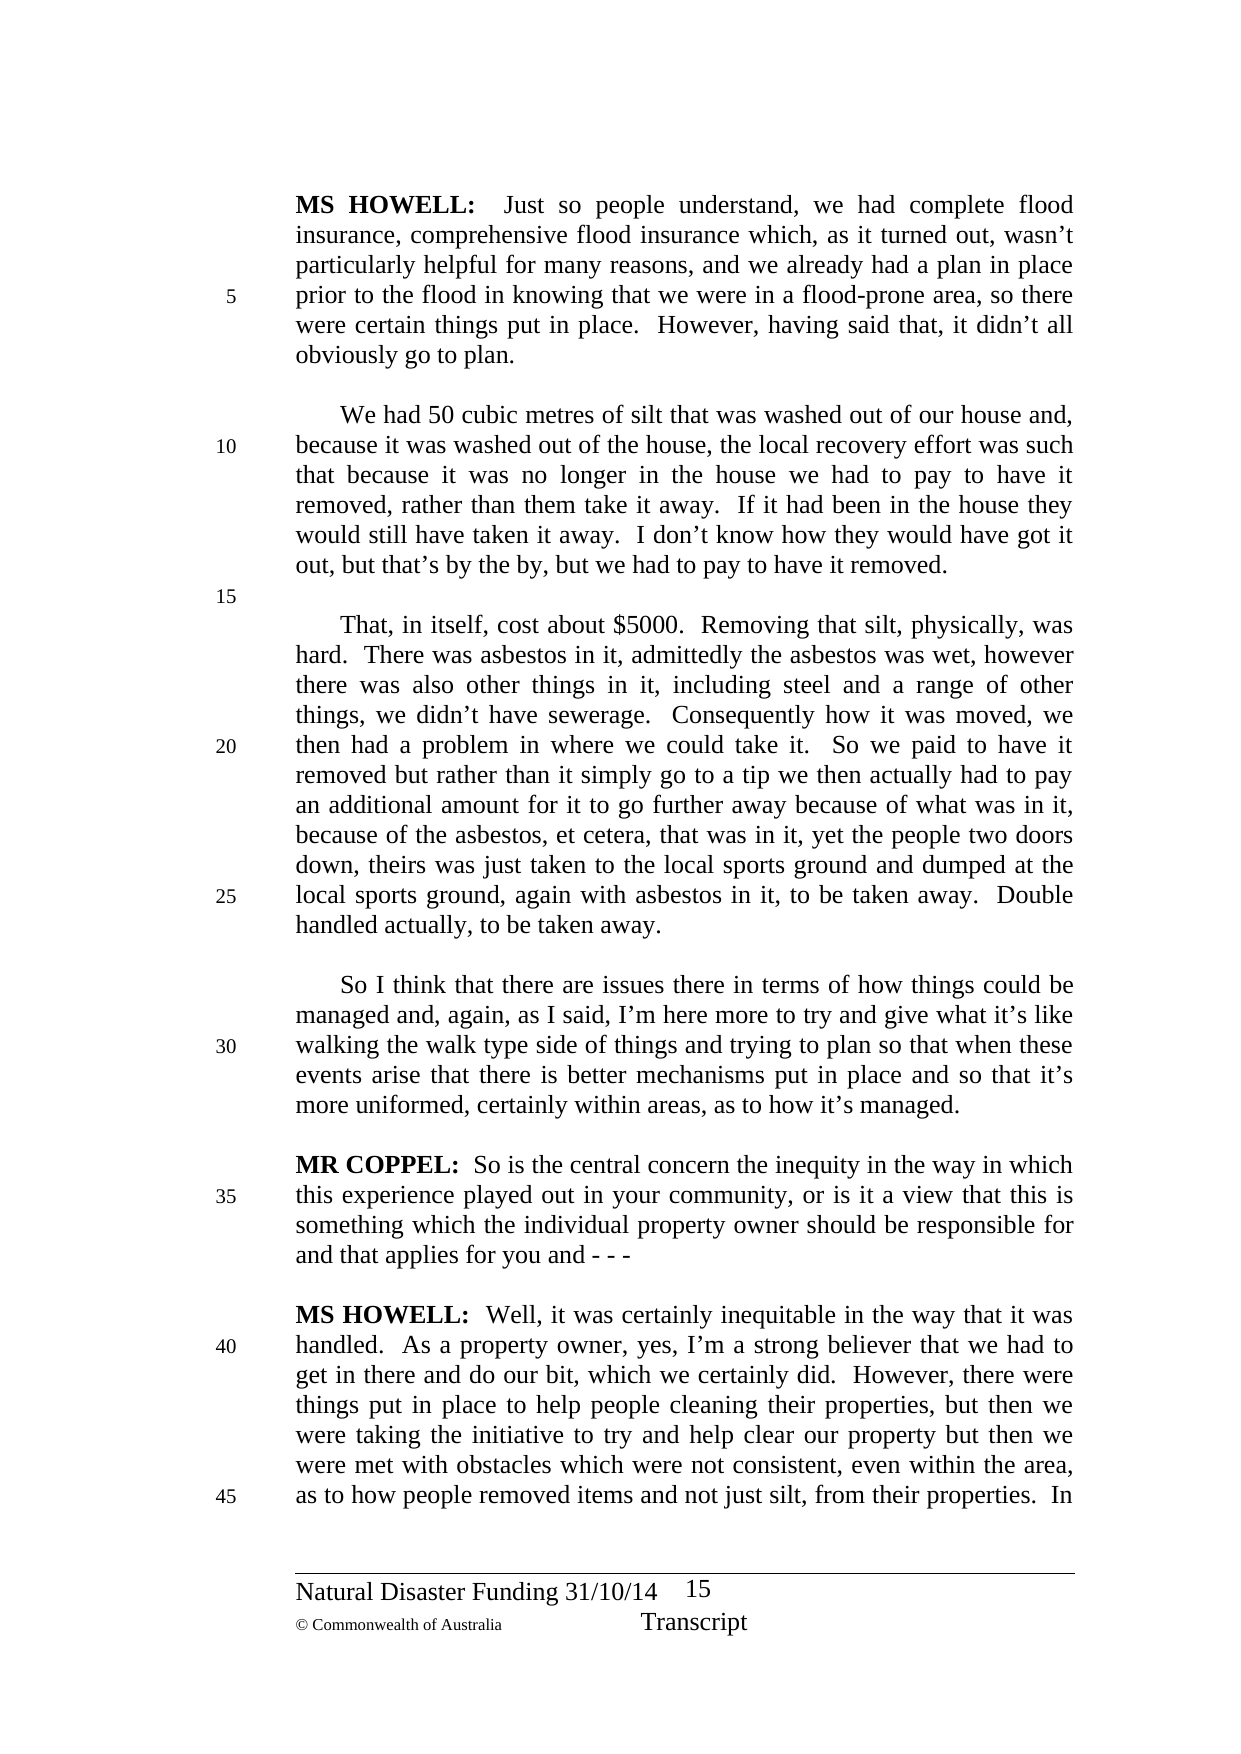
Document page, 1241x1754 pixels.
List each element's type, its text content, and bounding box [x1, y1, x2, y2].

text MS HOWELL: Just so people understand, we had complete flood insurance, comprehensive flood insurance which, as it turned out, wasn’t particularly helpful for many reasons, and we already had a plan in place prior to the flood in knowing that we were in a flood-prone area, so there were certain things put in place. However, having said that, it didn’t all obviously go to plan. [295, 189, 1075, 369]
text MR COPPEL: So is the central concern the inequity in the way in which this experience played out in your community, or is it a view that this is something which the individual property owner should be responsible for and that applies for you and - - - [295, 1149, 1075, 1269]
text That, in itself, cost about $5000. Removing that silt, physically, was hard. There was asbestos in it, admittedly the asbestos was wet, however there was also other things in it, including steel and a range of other things, we didn’t have sewerage. Consequently how it was moved, we then had a problem in where we could take it. So we paid to have it removed but rather than it simply go to a tip we then actually had to pay an additional amount for it to go further away because of what was in it, because of the asbestos, et cetera, that was in it, yet the people two doors down, theirs was just taken to the local sports ground and dumped at the local sports ground, again with asbestos in it, to be taken away. Double handled actually, to be taken away. [295, 609, 1075, 939]
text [295, 1299, 1075, 1509]
text So I think that there are issues there in terms of how things could be managed and, again, as I said, I’m here more to try and give what it’s like walking the walk type side of things and trying to plan so that when these events arise that there is better mechanisms put in place and so that it’s more uniformed, certainly within areas, as to how it’s managed. [295, 969, 1075, 1119]
text We had 50 cubic metres of silt that was washed out of our house and, because it was washed out of the house, the local recovery effort was such that because it was no longer in the house we had to pay to have it removed, rather than them take it away. If it had been in the house they would still have taken it away. I don’t know how they would have got it out, but that’s by the by, but we had to pay to have it removed. [295, 399, 1075, 579]
